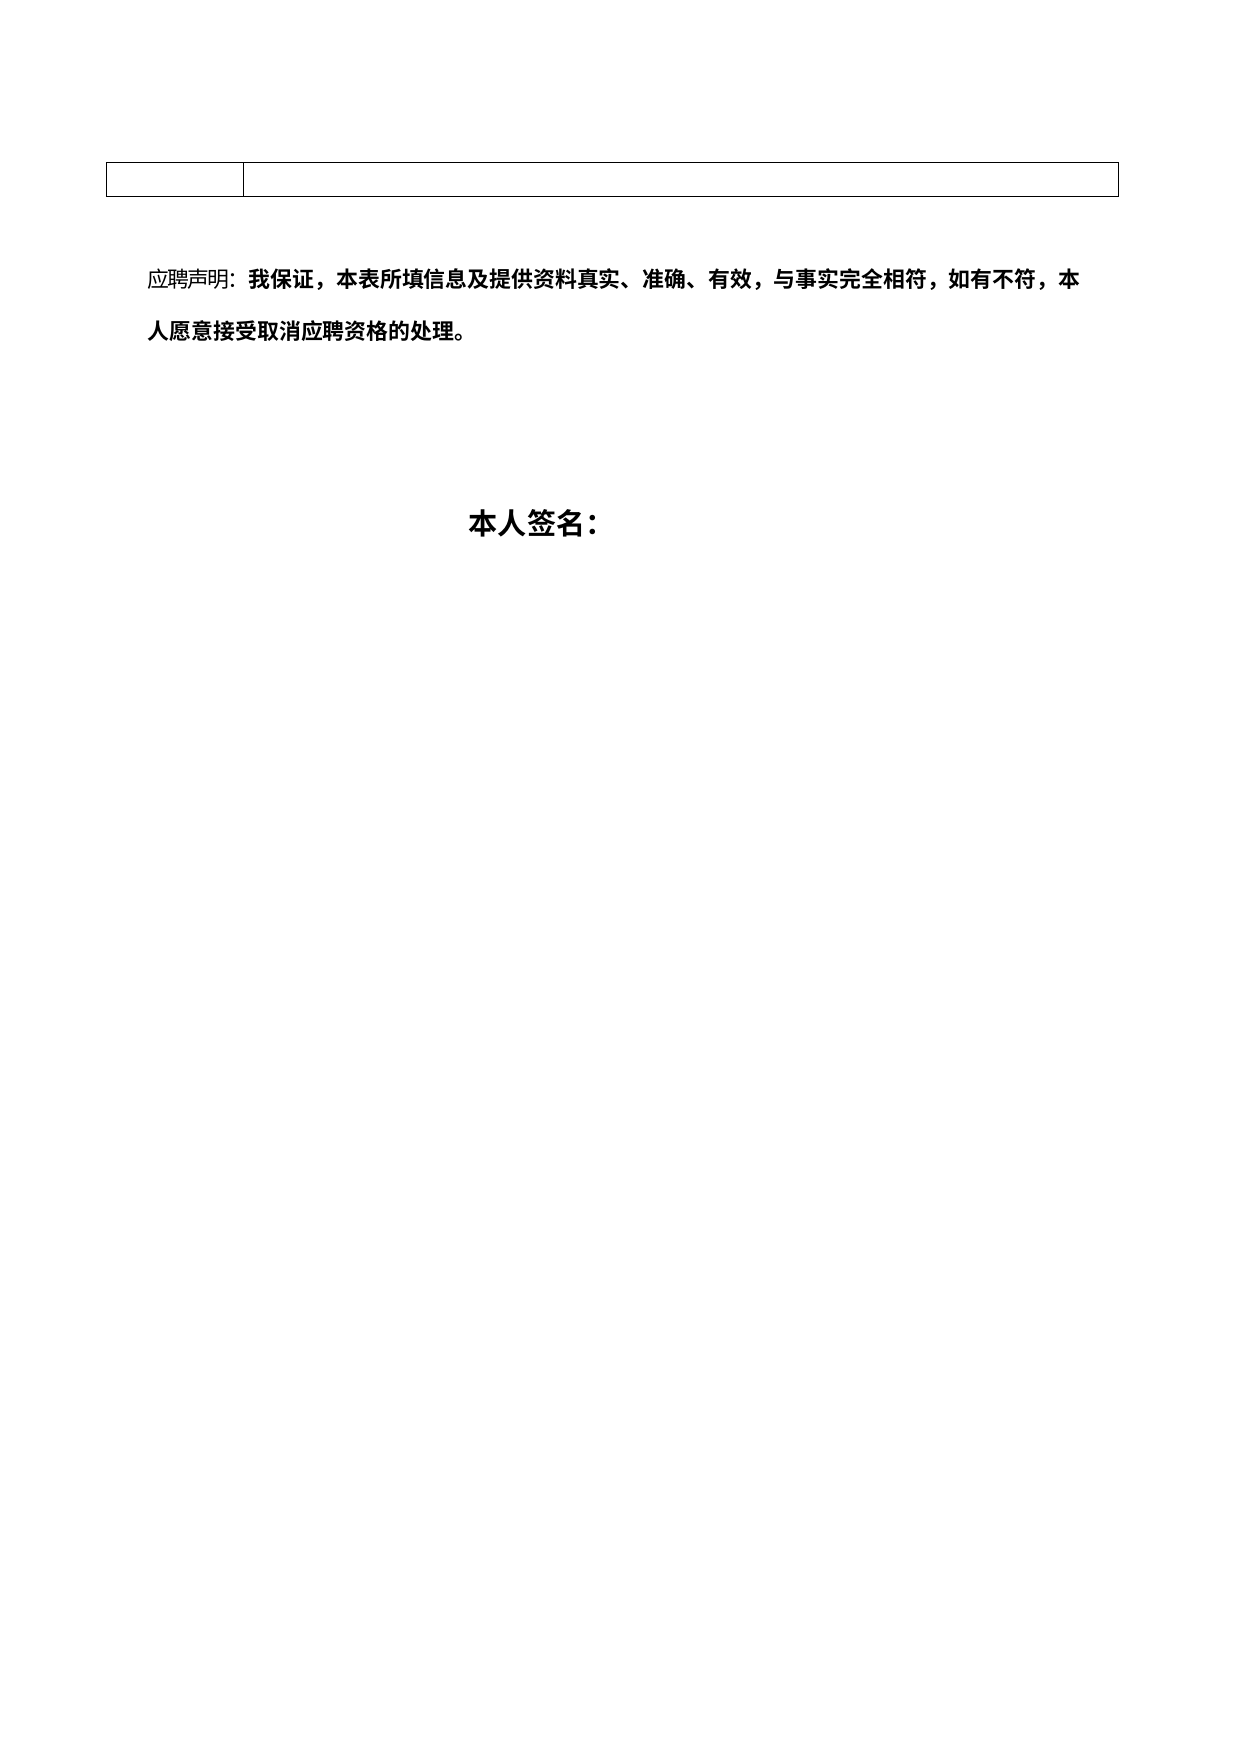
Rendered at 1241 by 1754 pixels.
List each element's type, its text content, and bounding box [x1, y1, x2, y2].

text 应聘声明：我保证，本表所填信息及提供资料真实、准确、有效，与事实完全相符，如有不符，本人愿意接受取消应聘资格的处理。 [148, 262, 1092, 359]
text 本人签名： [191, 489, 1092, 554]
